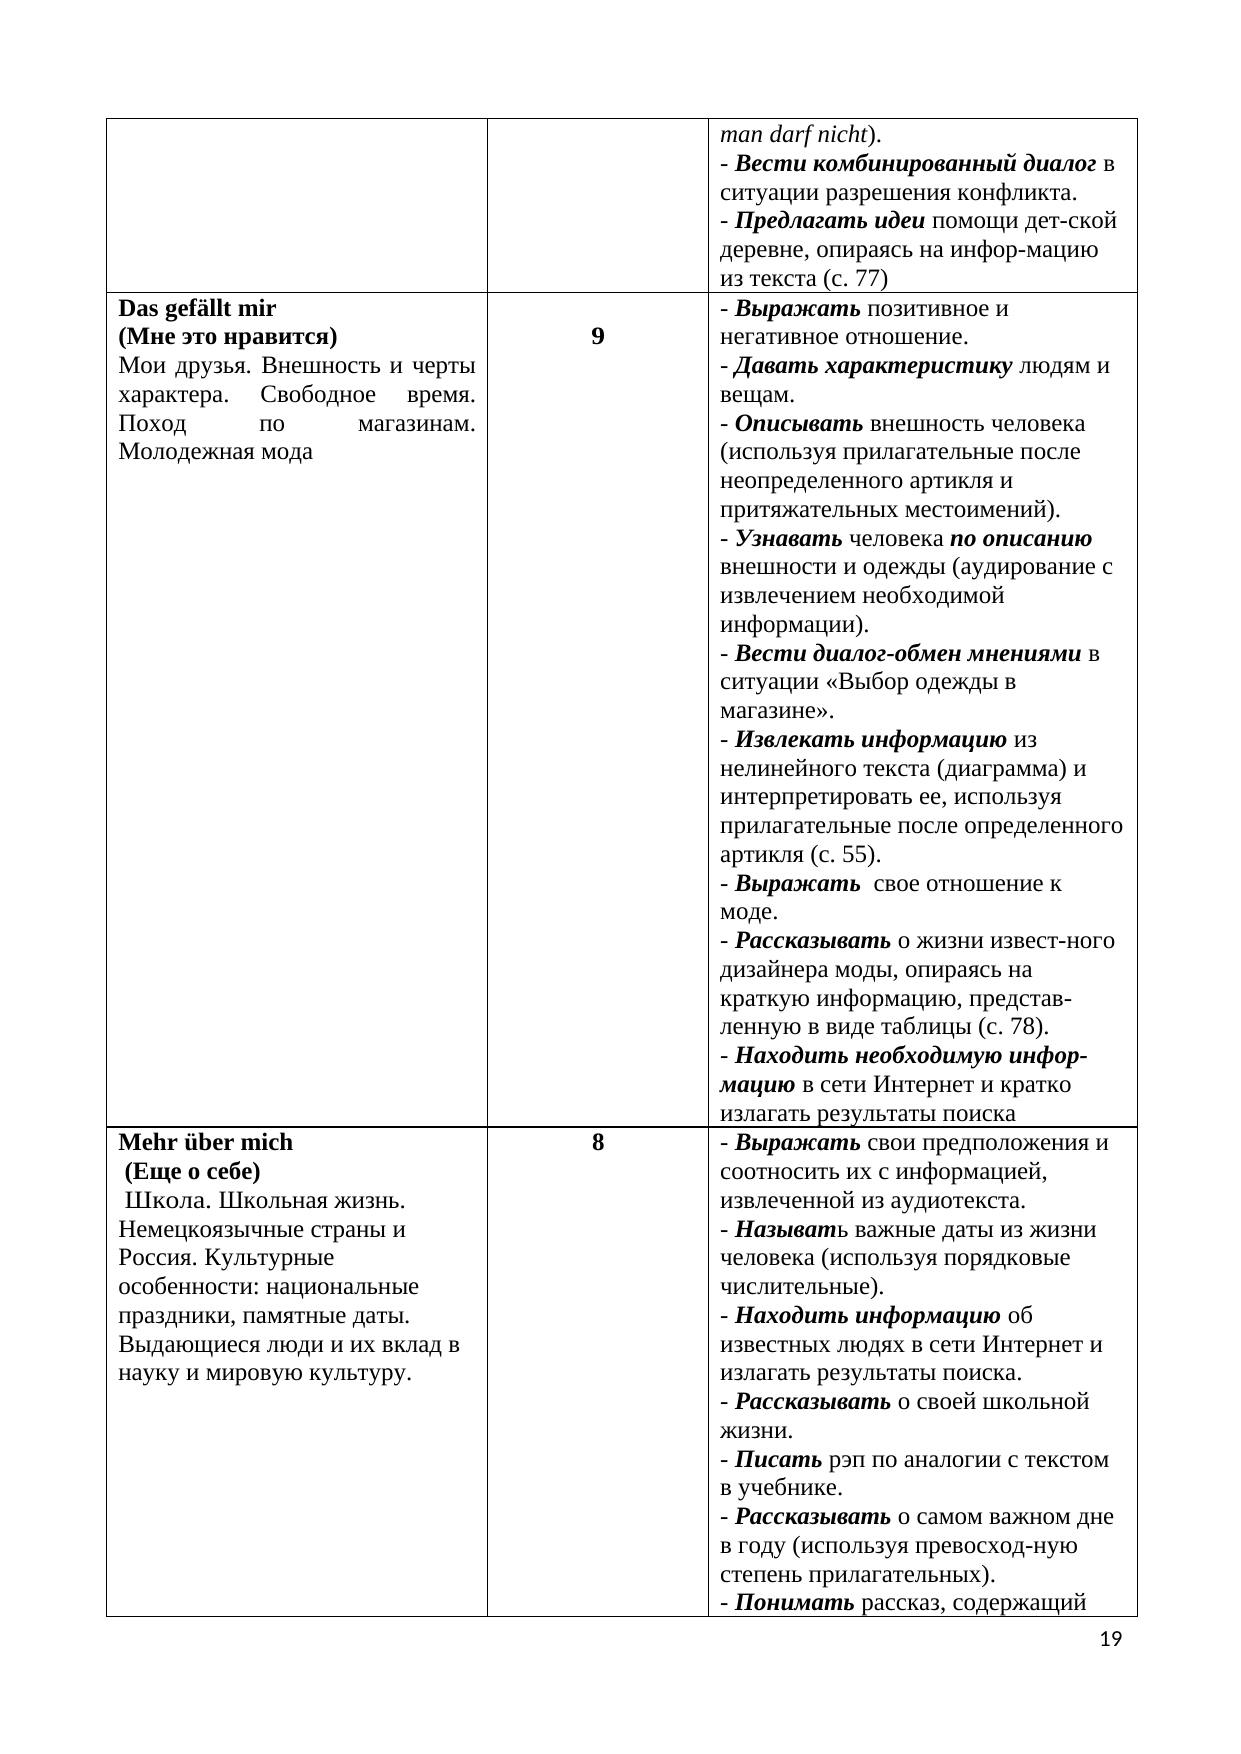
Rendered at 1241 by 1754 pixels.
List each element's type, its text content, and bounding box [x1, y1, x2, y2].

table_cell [107, 1128, 487, 1616]
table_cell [709, 119, 1137, 292]
table_cell 9 [488, 119, 708, 292]
table_cell 9 [488, 293, 708, 1126]
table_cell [709, 1128, 1137, 1616]
table_cell - Выражать позитивное и негативное отношение. - Давать характеристику людям и вещам. - Описывать внешность человека (используя прилагательные после неопределенного артикля и притяжательных местоимений). - Узнавать человека по описанию внешности и одежды (аудирование с извлечением необходимой информации). - Вести диалог-обмен мнениями в ситуации «Выбор одежды в магазине». - Извлекать информацию из нелинейного текста (диаграмма) и интерпретировать ее, используя прилагательные после определенного артикля (с. 55). - Выражать свое отношение к моде. - Рассказывать о жизни извест-ного дизайнера моды, опираясь на краткую информацию, представ-ленную в виде таблицы (с. 78). - Находить необходимую инфор-мацию в сети Интернет и кратко излагать результаты поиска [709, 293, 1137, 1126]
table_cell Das gefällt mir (Мне это нравится) Мои друзья. Внешность и черты характера. Свободное время. Поход по магазинам. Молодежная мода [107, 293, 487, 1126]
table_cell 8 [488, 1128, 708, 1616]
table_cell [107, 119, 487, 292]
